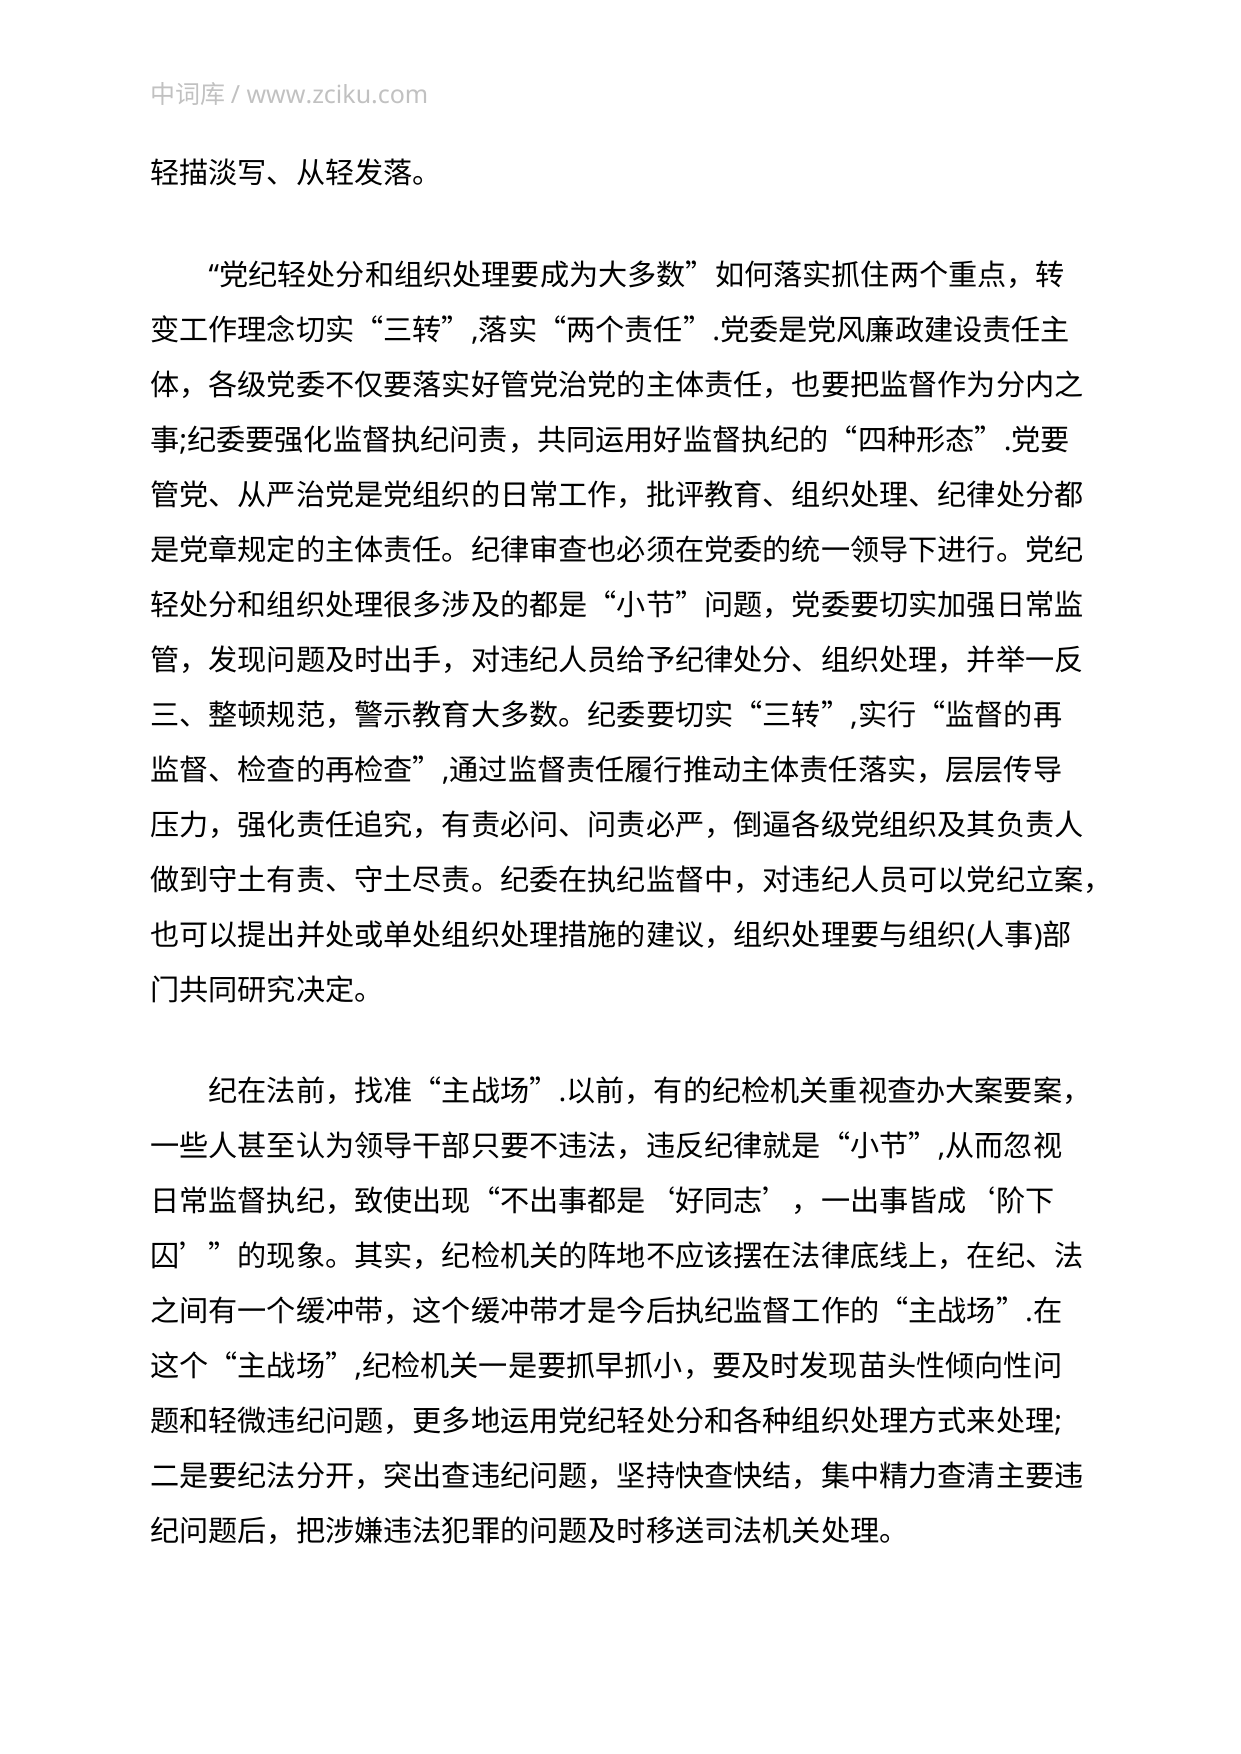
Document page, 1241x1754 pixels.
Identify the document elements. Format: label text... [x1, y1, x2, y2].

text “党纪轻处分和组织处理要成为大多数”如何落实抓住两个重点，转变工作理念切实“三转”,落实“两个责任”.党委是党风廉政建设责任主体，各级党委不仅要落实好管党治党的主体责任，也要把监督作为分内之事;纪委要强化监督执纪问责，共同运用好监督执纪的“四种形态”.党要管党、从严治党是党组织的日常工作，批评教育、组织处理、纪律处分都是党章规定的主体责任。纪律审查也必须在党委的统一领导下进行。党纪轻处分和组织处理很多涉及的都是“小节”问题，党委要切实加强日常监管，发现问题及时出手，对违纪人员给予纪律处分、组织处理，并举一反三、整顿规范，警示教育大多数。纪委要切实“三转”,实行“监督的再监督、检查的再检查”,通过监督责任履行推动主体责任落实，层层传导压力，强化责任追究，有责必问、问责必严，倒逼各级党组织及其负责人做到守土有责、守土尽责。纪委在执纪监督中，对违纪人员可以党纪立案，也可以提出并处或单处组织处理措施的建议，组织处理要与组织(人事)部门共同研究决定。 [150, 252, 1090, 1008]
text 纪在法前，找准“主战场”.以前，有的纪检机关重视查办大案要案，一些人甚至认为领导干部只要不违法，违反纪律就是“小节”,从而忽视日常监督执纪，致使出现“不出事都是‘好同志’，一出事皆成‘阶下囚’”的现象。其实，纪检机关的阵地不应该摆在法律底线上，在纪、法之间有一个缓冲带，这个缓冲带才是今后执纪监督工作的“主战场”.在这个“主战场”,纪检机关一是要抓早抓小，要及时发现苗头性倾向性问题和轻微违纪问题，更多地运用党纪轻处分和各种组织处理方式来处理;二是要纪法分开，突出查违纪问题，坚持快查快结，集中精力查清主要违纪问题后，把涉嫌违法犯罪的问题及时移送司法机关处理。 [150, 1068, 1090, 1550]
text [150, 150, 1090, 192]
